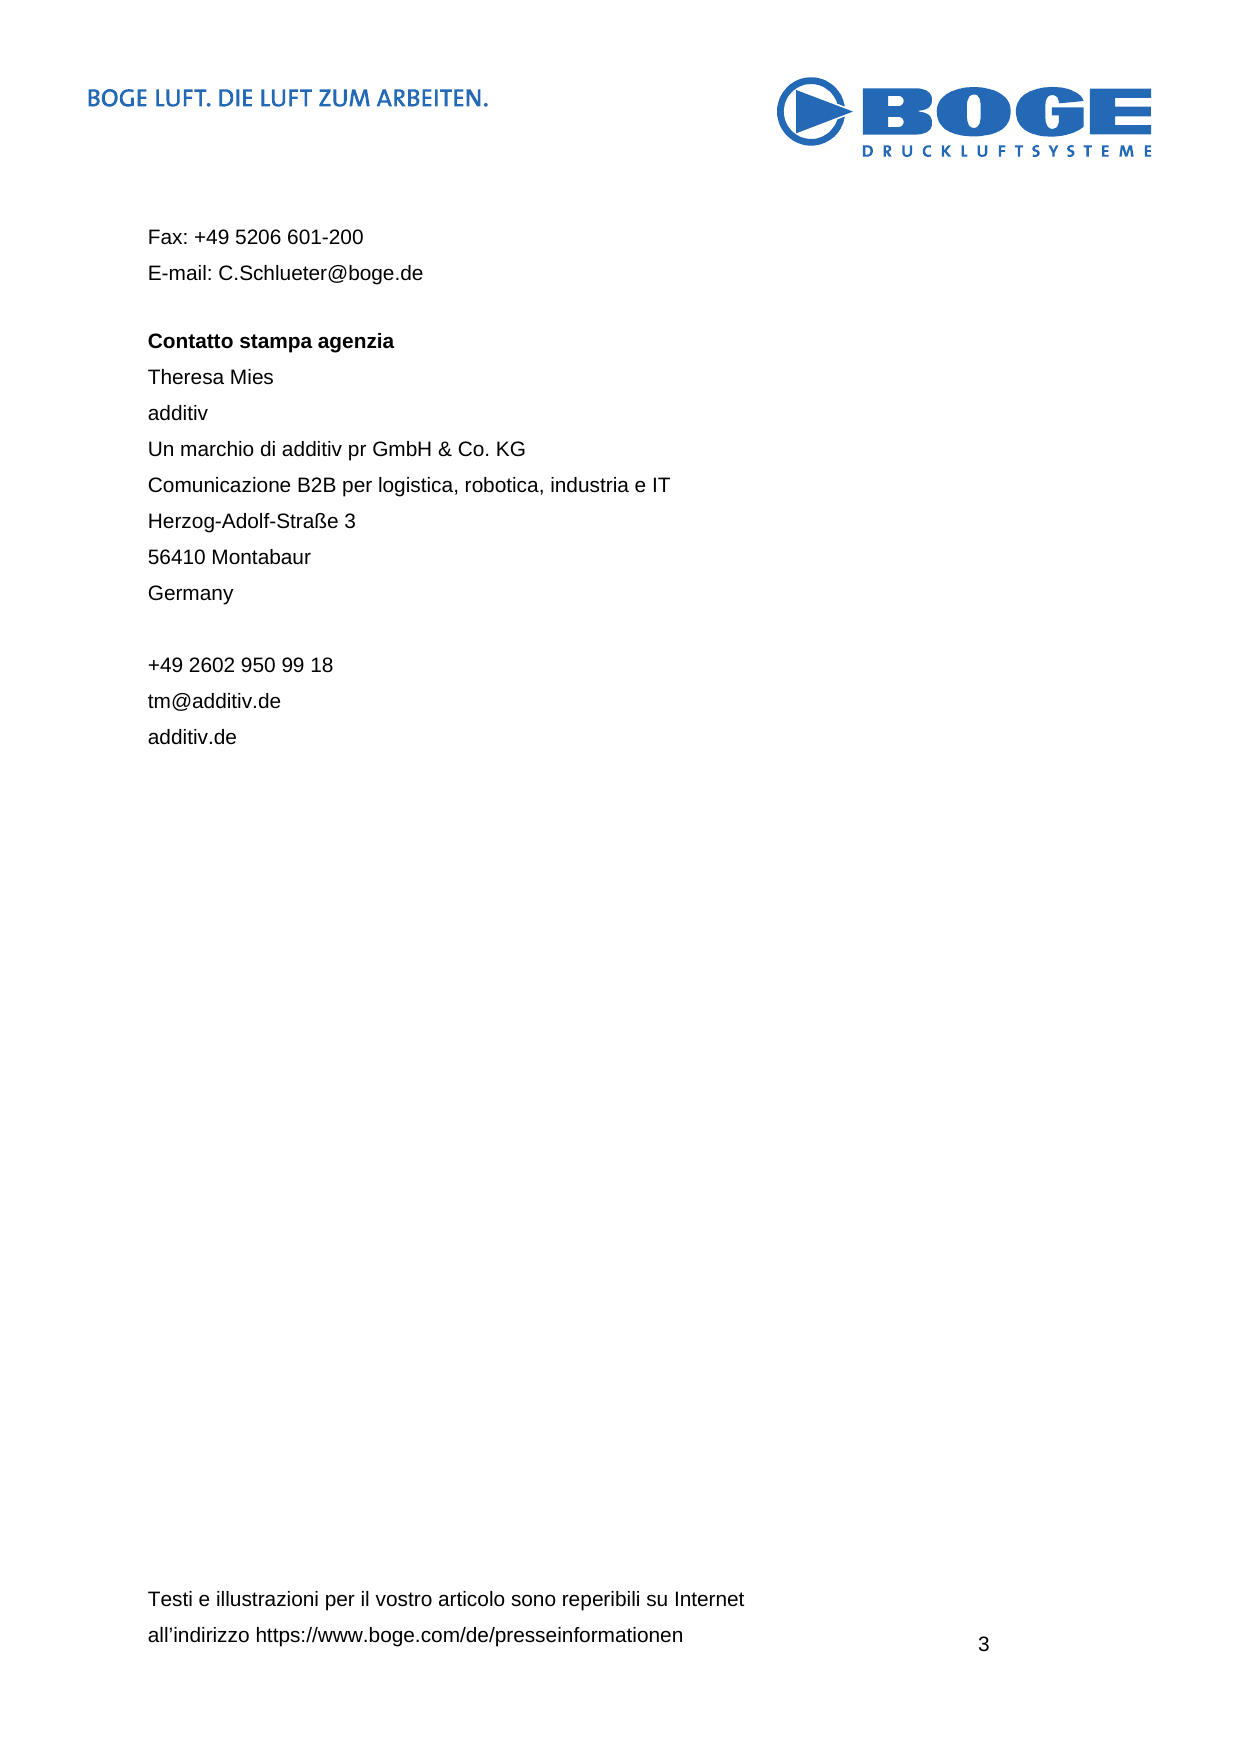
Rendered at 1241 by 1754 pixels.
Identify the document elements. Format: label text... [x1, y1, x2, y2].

text E-mail: C.Schlueter@boge.de [148, 261, 1019, 285]
text Fax: +49 5206 601-200 [148, 225, 1019, 249]
text additiv.de [148, 724, 1019, 748]
text Germany [148, 581, 1019, 605]
text 56410 Montabaur [148, 545, 1019, 569]
text tm@additiv.de [148, 688, 1019, 712]
text +49 2602 950 99 18 [148, 653, 1019, 677]
text Comunicazione B2B per logistica, robotica, industria e IT [148, 473, 1019, 497]
text Theresa Mies [148, 365, 1019, 389]
text Un marchio di additiv pr GmbH & Co. KG [148, 437, 1019, 461]
text Herzog-Adolf-Straße 3 [148, 509, 1019, 533]
text Contatto stampa agenzia [148, 329, 1019, 353]
text additiv [148, 401, 1019, 425]
